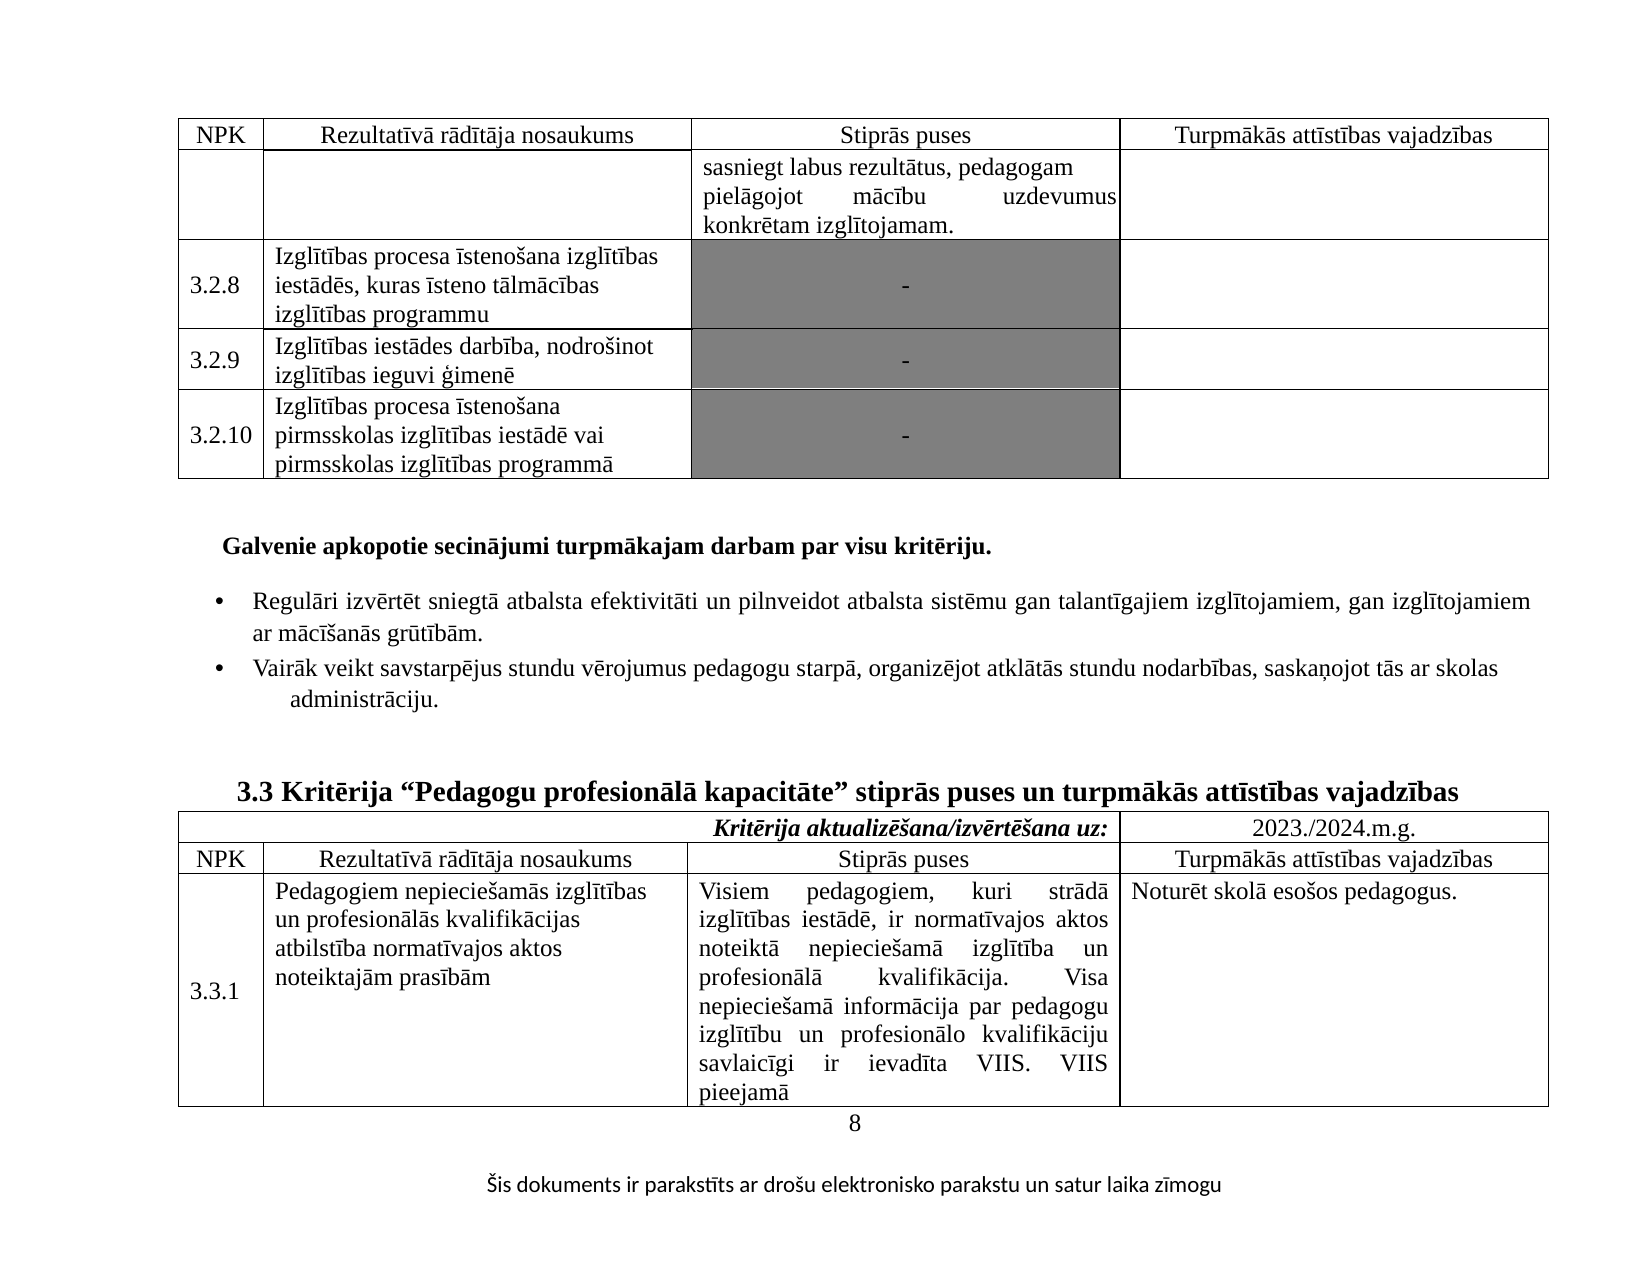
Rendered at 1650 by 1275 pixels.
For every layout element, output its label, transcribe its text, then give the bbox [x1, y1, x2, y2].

table_cell - [692, 390, 1119, 478]
table_cell Izglītības iestādes darbība, nodrošinot izglītības ieguvi ģimenē [264, 330, 691, 388]
table_cell Visiem pedagogiem, kuri strādā izglītības iestādē, ir normatīvajos aktos noteiktā nepieciešamā izglītība un profesionālā kvalifikācija. Visa nepieciešamā informācija par pedagogu izglītību un profesionālo kvalifikāciju savlaicīgi ir ievadīta VIIS. VIIS pieejamā [688, 874, 1119, 1106]
table_cell Rezultatīvā rādītāja nosaukums [264, 843, 687, 873]
table_cell Noturēt skolā esošos pedagogus. [1121, 874, 1548, 1106]
table_cell Izglītības procesa īstenošana izglītības iestādēs, kuras īsteno tālmācības izglītības programmu [264, 240, 691, 328]
table_cell [1121, 150, 1548, 239]
table_cell - [692, 240, 1119, 328]
table_header 2023./2024.m.g. [1121, 812, 1548, 842]
table_cell sasniegt labus rezultātus, pedagogam pielāgojot mācību uzdevumus konkrētam izglītojamam. [692, 150, 1119, 239]
table_cell NPK [179, 119, 263, 149]
table_cell [179, 150, 263, 239]
table_cell 3.2.9 [179, 329, 263, 388]
table_cell 3.3.1 [179, 874, 263, 1106]
list Vairāk veikt savstarpējus stundu vērojumus pedagogu starpā, organizējot atklātās stundu nodarbības, saskaņojot tās ar skolas [215, 653, 1533, 682]
table_cell Rezultatīvā rādītāja nosaukums [264, 119, 691, 149]
subtitle 3.3 Kritērija “Pedagogu profesionālā kapacitāte” stiprās puses un turpmākās attīstības vajadzības [177, 774, 1519, 808]
table_header [179, 812, 688, 842]
table_cell 3.2.10 [179, 390, 263, 478]
table_cell - [692, 329, 1119, 388]
table_cell Izglītības procesa īstenošana pirmsskolas izglītības iestādē vai pirmsskolas izglītības programmā [264, 390, 691, 478]
table_cell 3.2.8 [179, 240, 263, 328]
text Galvenie apkopotie secinājumi turpmākajam darbam par visu kritēriju. [222, 531, 1538, 560]
table_header Kritērija aktualizēšana/izvērtēšana uz: [688, 812, 1119, 842]
table_cell Turpmākās attīstības vajadzības [1121, 843, 1548, 873]
table_cell [1121, 240, 1548, 328]
table_cell NPK [179, 843, 263, 873]
table_cell Stiprās puses [688, 843, 1119, 873]
table_cell [1121, 329, 1548, 388]
table_cell Stiprās puses [692, 119, 1119, 149]
table_cell Pedagogiem nepieciešamās izglītības un profesionālās kvalifikācijas atbilstība normatīvajos aktos noteiktajām prasībām [264, 874, 687, 1106]
table_cell [264, 151, 691, 239]
text administrāciju. [290, 684, 1533, 713]
table_cell [1121, 390, 1548, 478]
list Regulāri izvērtēt sniegtā atbalsta efektivitāti un pilnveidot atbalsta sistēmu gan talantīgajiem izglītojamiem, gan izglītojamiem ar mācīšanās grūtībām. [215, 586, 1533, 647]
table_cell Turpmākās attīstības vajadzības [1121, 119, 1548, 149]
